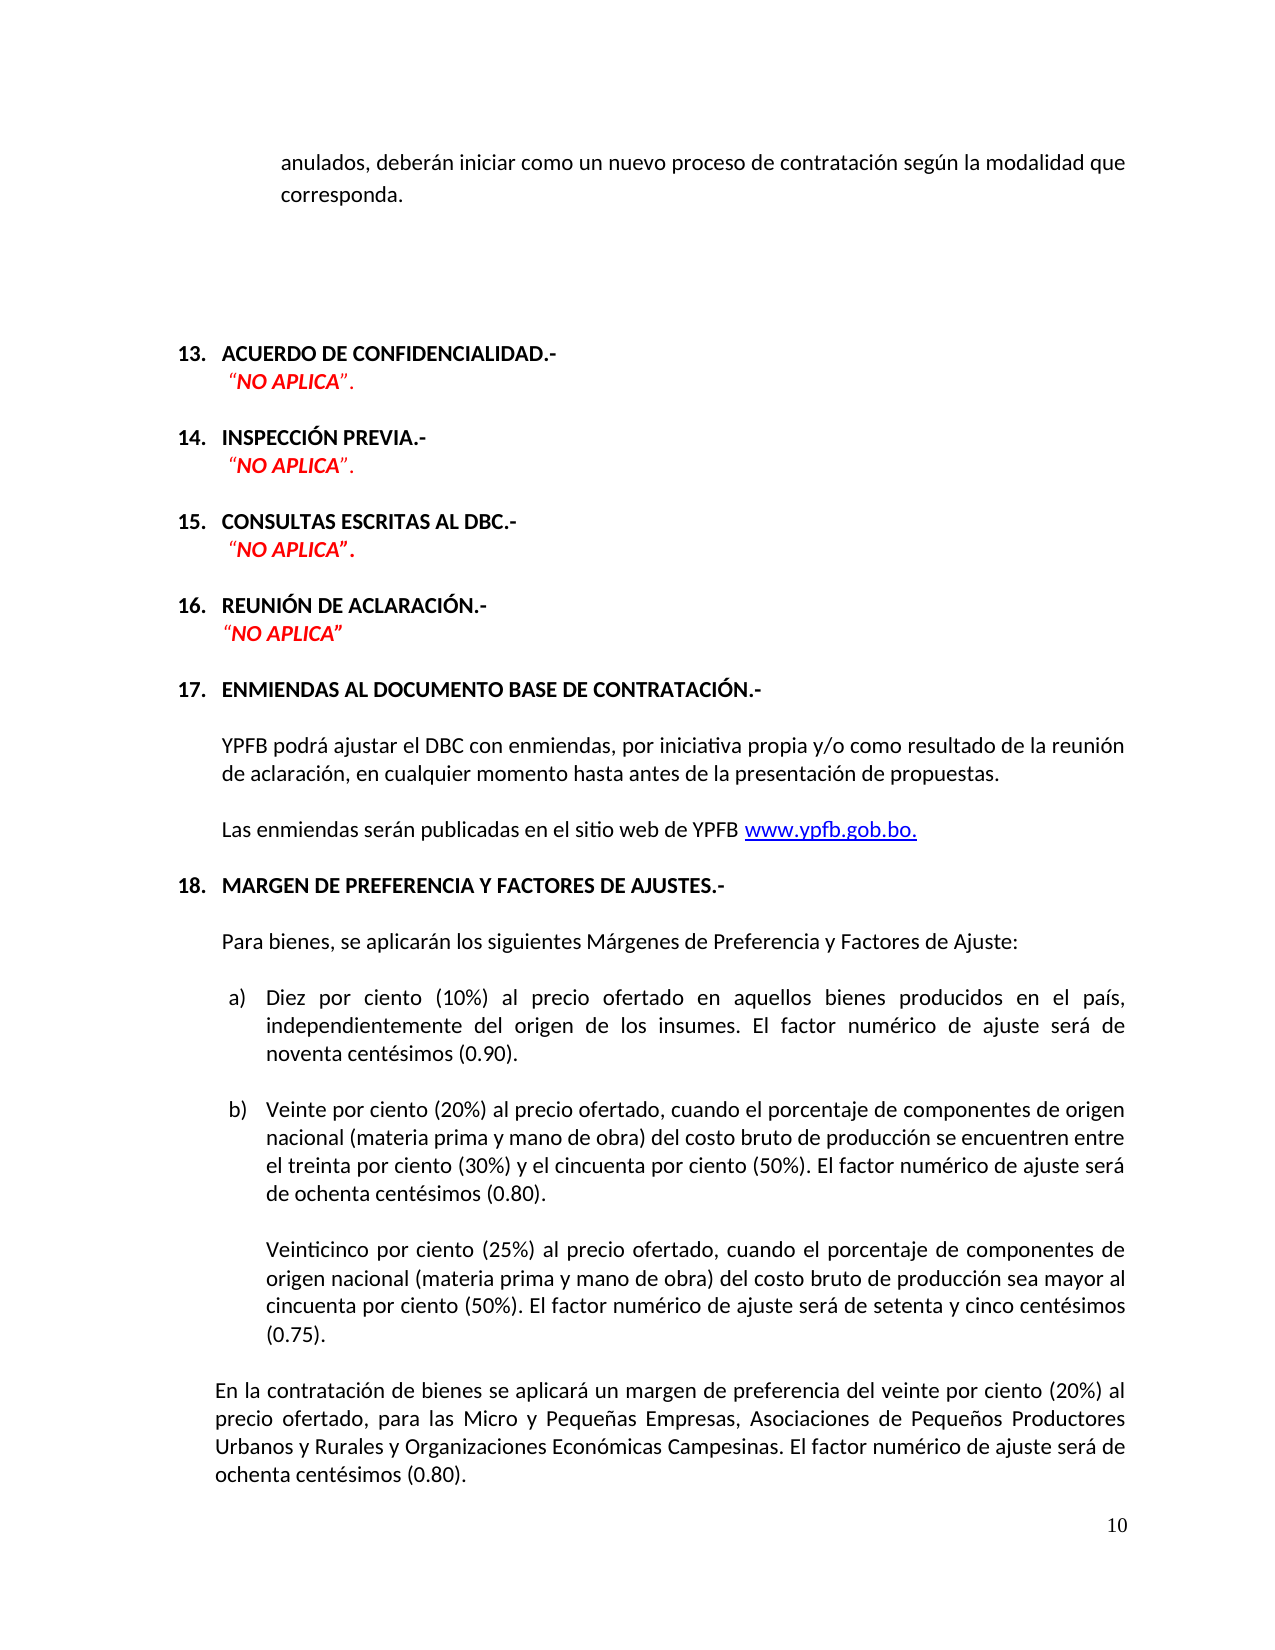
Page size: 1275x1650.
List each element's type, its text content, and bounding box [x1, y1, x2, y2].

list ENMIENDAS AL DOCUMENTO BASE DE CONTRATACIÓN.- [177, 675, 1127, 703]
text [281, 148, 1127, 208]
list INSPECCIÓN PREVIA.- [177, 423, 1127, 451]
text “NO APLICA” [222, 619, 1127, 647]
list Las enmiendas serán publicadas en el sitio web de YPFB www.ypfb.gob.bo. [222, 815, 1127, 843]
list CONSULTAS ESCRITAS AL DBC.- [177, 507, 1127, 535]
list MARGEN DE PREFERENCIA Y FACTORES DE AJUSTES.- [177, 871, 1127, 899]
text “NO APLICA”. [222, 367, 1127, 395]
text “NO APLICA”. [222, 535, 1127, 563]
list Diez por ciento (10%) al precio ofertado en aquellos bienes producidos en el país, independientemente del origen de los insumes. El factor numérico de ajuste será de noventa centésimos (0.90). [228, 983, 1127, 1067]
text YPFB podrá ajustar el DBC con enmiendas, por iniciativa propia y/o como resultado de la reunión de aclaración, en cualquier momento hasta antes de la presentación de propuestas. [222, 731, 1127, 787]
list En la contratación de bienes se aplicará un margen de preferencia del veinte por ciento (20%) al precio ofertado, para las Micro y Pequeñas Empresas, Asociaciones de Pequeños Productores Urbanos y Rurales y Organizaciones Económicas Campesinas. El factor numérico de ajuste será de ochenta centésimos (0.80). [215, 1376, 1127, 1488]
list REUNIÓN DE ACLARACIÓN.- [177, 591, 1127, 619]
list Veinticinco por ciento (25%) al precio ofertado, cuando el porcentaje de componentes de origen nacional (materia prima y mano de obra) del costo bruto de producción sea mayor al cincuenta por ciento (50%). El factor numérico de ajuste será de setenta y cinco centésimos (0.75). [266, 1236, 1127, 1348]
list Veinte por ciento (20%) al precio ofertado, cuando el porcentaje de componentes de origen nacional (materia prima y mano de obra) del costo bruto de producción se encuentren entre el treinta por ciento (30%) y el cincuenta por ciento (50%). El factor numérico de ajuste será de ochenta centésimos (0.80). [228, 1096, 1127, 1208]
list Para bienes, se aplicarán los siguientes Márgenes de Preferencia y Factores de Ajuste: [222, 927, 1127, 955]
list ACUERDO DE CONFIDENCIALIDAD.- [177, 339, 1127, 367]
text “NO APLICA”. [222, 451, 1127, 479]
